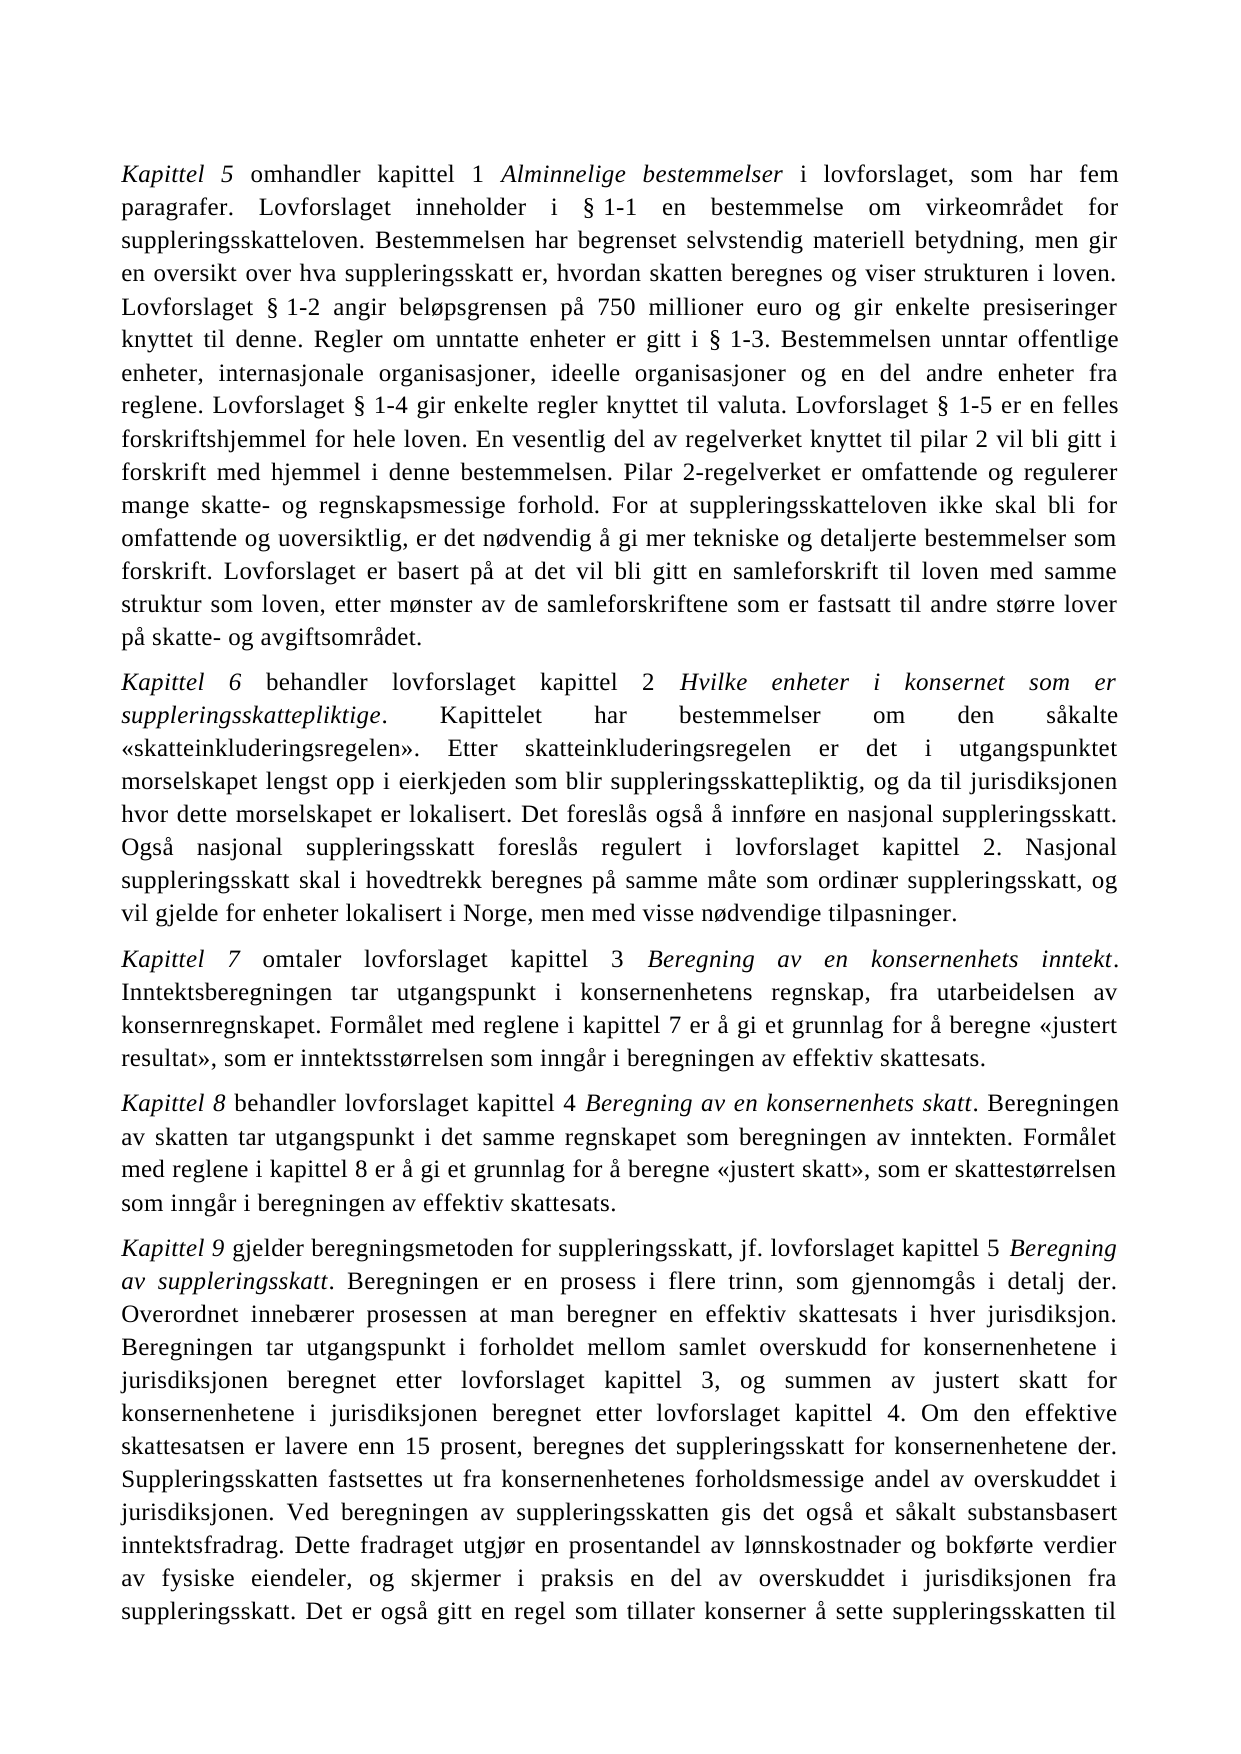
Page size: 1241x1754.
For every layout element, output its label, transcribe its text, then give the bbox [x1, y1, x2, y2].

text Kapittel 8 behandler lovforslaget kapittel 4 Beregning av en konsernenhets skatt. Beregningen av skatten tar utgangspunkt i det samme regnskapet som beregningen av inntekten. Formålet med reglene i kapittel 8 er å gi et grunnlag for å beregne «justert skatt», som er skattestørrelsen som inngår i beregningen av effektiv skattesats. [121, 1088, 1119, 1216]
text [121, 1233, 1119, 1625]
text Kapittel 5 omhandler kapittel 1 Alminnelige bestemmelser i lovforslaget, som har fem paragrafer. Lovforslaget inneholder i § 1-1 en bestemmelse om virkeområdet for suppleringsskatteloven. Bestemmelsen har begrenset selvstendig materiell betydning, men gir en oversikt over hva suppleringsskatt er, hvordan skatten beregnes og viser strukturen i loven. Lovforslaget § 1-2 angir beløpsgrensen på 750 millioner euro og gir enkelte presiseringer knyttet til denne. Regler om unntatte enheter er gitt i § 1-3. Bestemmelsen unntar offentlige enheter, internasjonale organisasjoner, ideelle organisasjoner og en del andre enheter fra reglene. Lovforslaget § 1-4 gir enkelte regler knyttet til valuta. Lovforslaget § 1-5 er en felles forskriftshjemmel for hele loven. En vesentlig del av regelverket knyttet til pilar 2 vil bli gitt i forskrift med hjemmel i denne bestemmelsen. Pilar 2-regelverket er omfattende og regulerer mange skatte- og regnskapsmessige forhold. For at suppleringsskatteloven ikke skal bli for omfattende og uoversiktlig, er det nødvendig å gi mer tekniske og detaljerte bestemmelser som forskrift. Lovforslaget er basert på at det vil bli gitt en samleforskrift til loven med samme struktur som loven, etter mønster av de samleforskriftene som er fastsatt til andre større lover på skatte- og avgiftsområdet. [121, 159, 1119, 651]
text Kapittel 7 omtaler lovforslaget kapittel 3 Beregning av en konsernenhets inntekt. Inntektsberegningen tar utgangspunkt i konsernenhetens regnskap, fra utarbeidelsen av konsernregnskapet. Formålet med reglene i kapittel 7 er å gi et grunnlag for å beregne «justert resultat», som er inntektsstørrelsen som inngår i beregningen av effektiv skattesats. [121, 944, 1119, 1072]
text Kapittel 6 behandler lovforslaget kapittel 2 Hvilke enheter i konsernet som er suppleringsskattepliktige. Kapittelet har bestemmelser om den såkalte «skatteinkluderingsregelen». Etter skatteinkluderingsregelen er det i utgangspunktet morselskapet lengst opp i eierkjeden som blir suppleringsskattepliktig, og da til jurisdiksjonen hvor dette morselskapet er lokalisert. Det foreslås også å innføre en nasjonal suppleringsskatt. Også nasjonal suppleringsskatt foreslås regulert i lovforslaget kapittel 2. Nasjonal suppleringsskatt skal i hovedtrekk beregnes på samme måte som ordinær suppleringsskatt, og vil gjelde for enheter lokalisert i Norge, men med visse nødvendige tilpasninger. [121, 667, 1119, 927]
